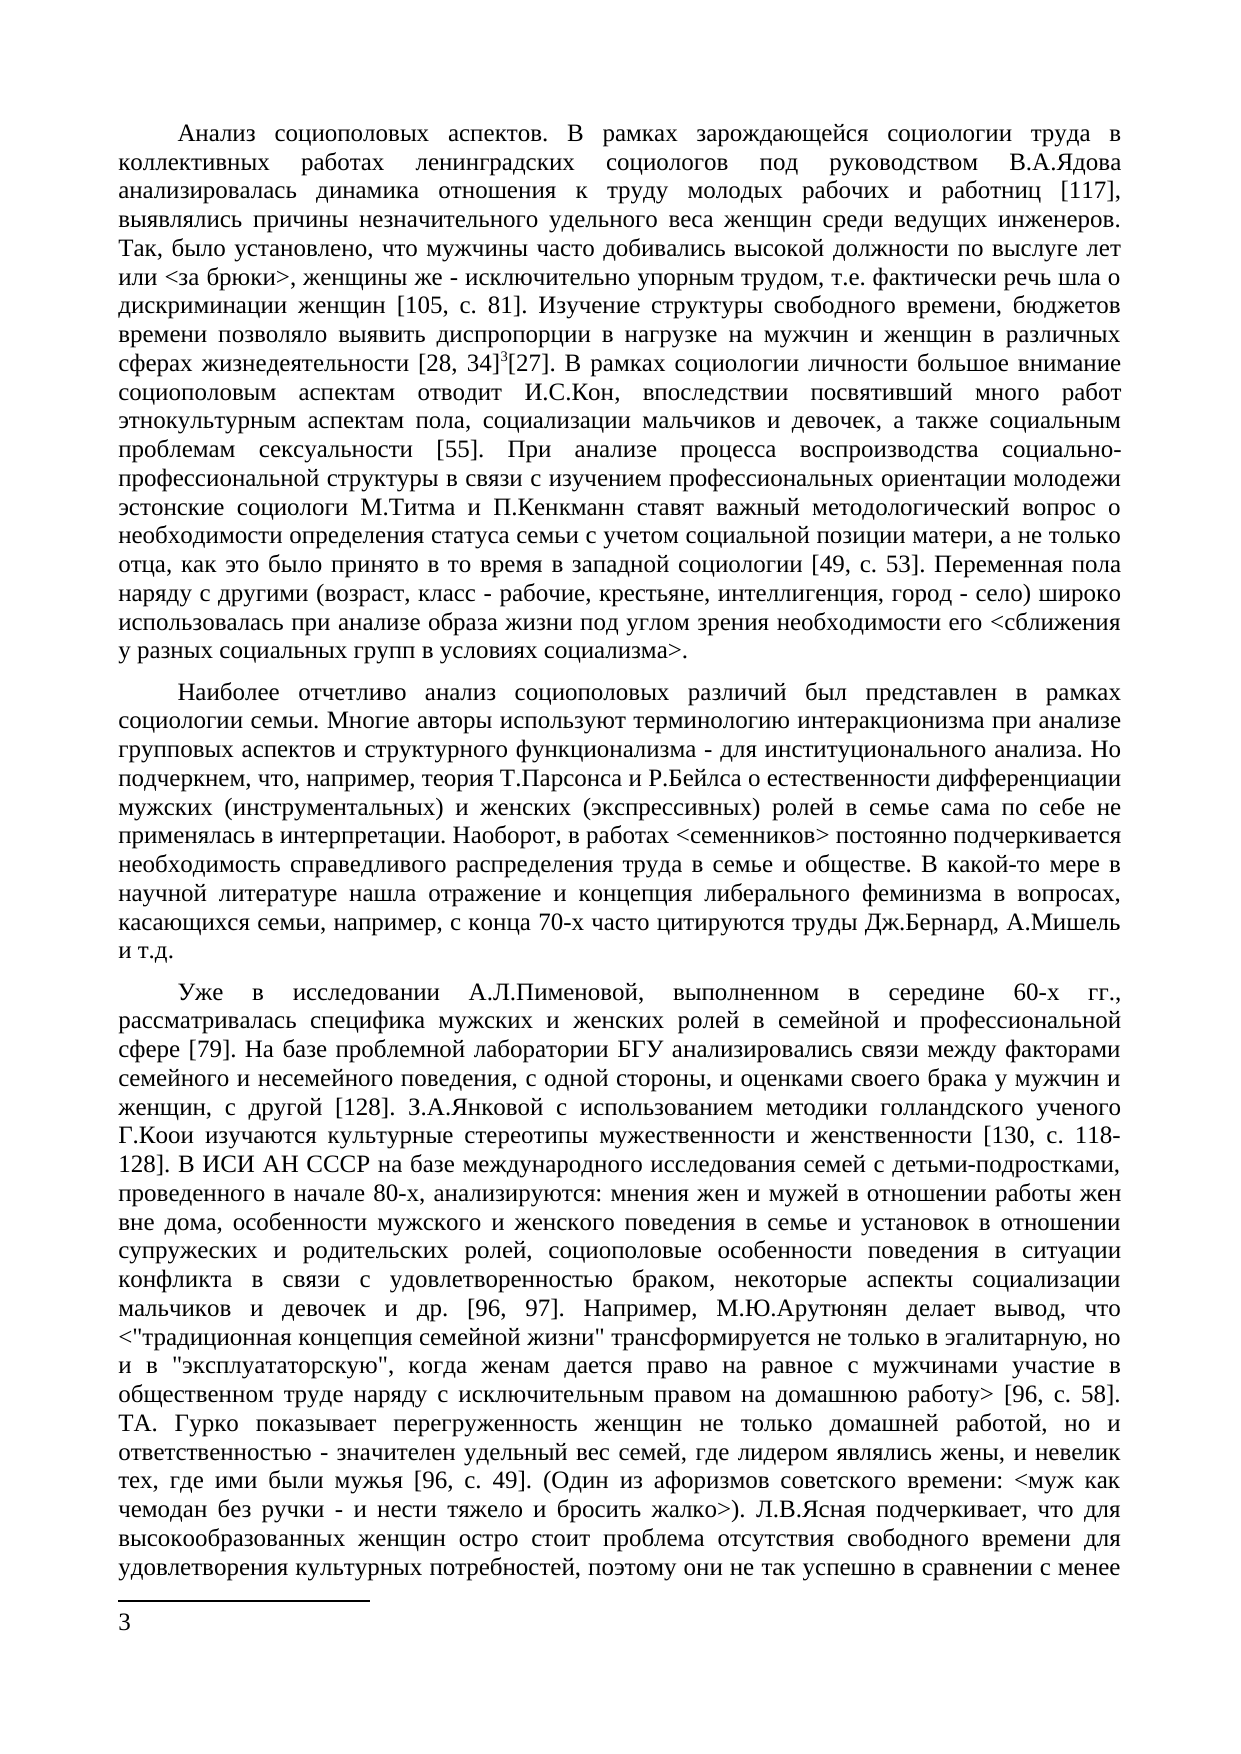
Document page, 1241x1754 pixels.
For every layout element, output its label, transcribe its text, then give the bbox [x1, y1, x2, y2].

text Наиболее отчетливо анализ социополовых различий был представлен в рамках социологии семьи. Многие авторы используют терминологию интеракционизма при анализе групповых аспектов и структурного функционализма - для институционального анализа. Но подчеркнем, что, например, теория Т.Парсонса и Р.Бейлса о естественности дифференциации мужских (инструментальных) и женских (экспрессивных) ролей в семье сама по себе не применялась в интерпретации. Наоборот, в работах <семенников> постоянно подчеркивается необходимость справедливого распределения труда в семье и обществе. В какой-то мере в научной литературе нашла отражение и концепция либерального феминизма в вопросах, касающихся семьи, например, с конца 70-х часто цитируются труды Дж.Бернард, А.Мишель и т.д. [118, 677, 1122, 964]
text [118, 977, 1122, 1581]
text Анализ социополовых аспектов. В рамках зарождающейся социологии труда в коллективных работах ленинградских социологов под руководством В.А.Ядова анализировалась динамика отношения к труду молодых рабочих и работниц [117], выявлялись причины незначительного удельного веса женщин среди ведущих инженеров. Так, было установлено, что мужчины часто добивались высокой должности по выслуге лет или <за брюки>, женщины же - исключительно упорным трудом, т.е. фактически речь шла о дискриминации женщин [105, с. 81]. Изучение структуры свободного времени, бюджетов времени позволяло выявить диспропорции в нагрузке на мужчин и женщин в различных сферах жизнедеятельности [28, 34][27]. В рамках социологии личности большое внимание социополовым аспектам отводит И.С.Кон, впоследствии посвятивший много работ этнокультурным аспектам пола, социализации мальчиков и девочек, а также социальным проблемам сексуальности [55]. При анализе процесса воспроизводства социально-профессиональной структуры в связи с изучением профессиональных ориентации молодежи эстонские социологи М.Титма и П.Кенкманн ставят важный методологический вопрос о необходимости определения статуса семьи с учетом социальной позиции матери, а не только отца, как это было принято в то время в западной социологии [49, с. 53]. Переменная пола наряду с другими (возраст, класс - рабочие, крестьяне, интеллигенция, город - село) широко использовалась при анализе образа жизни под углом зрения необходимости его <сближения у разных социальных групп в условиях социализма>. [118, 118, 1122, 664]
